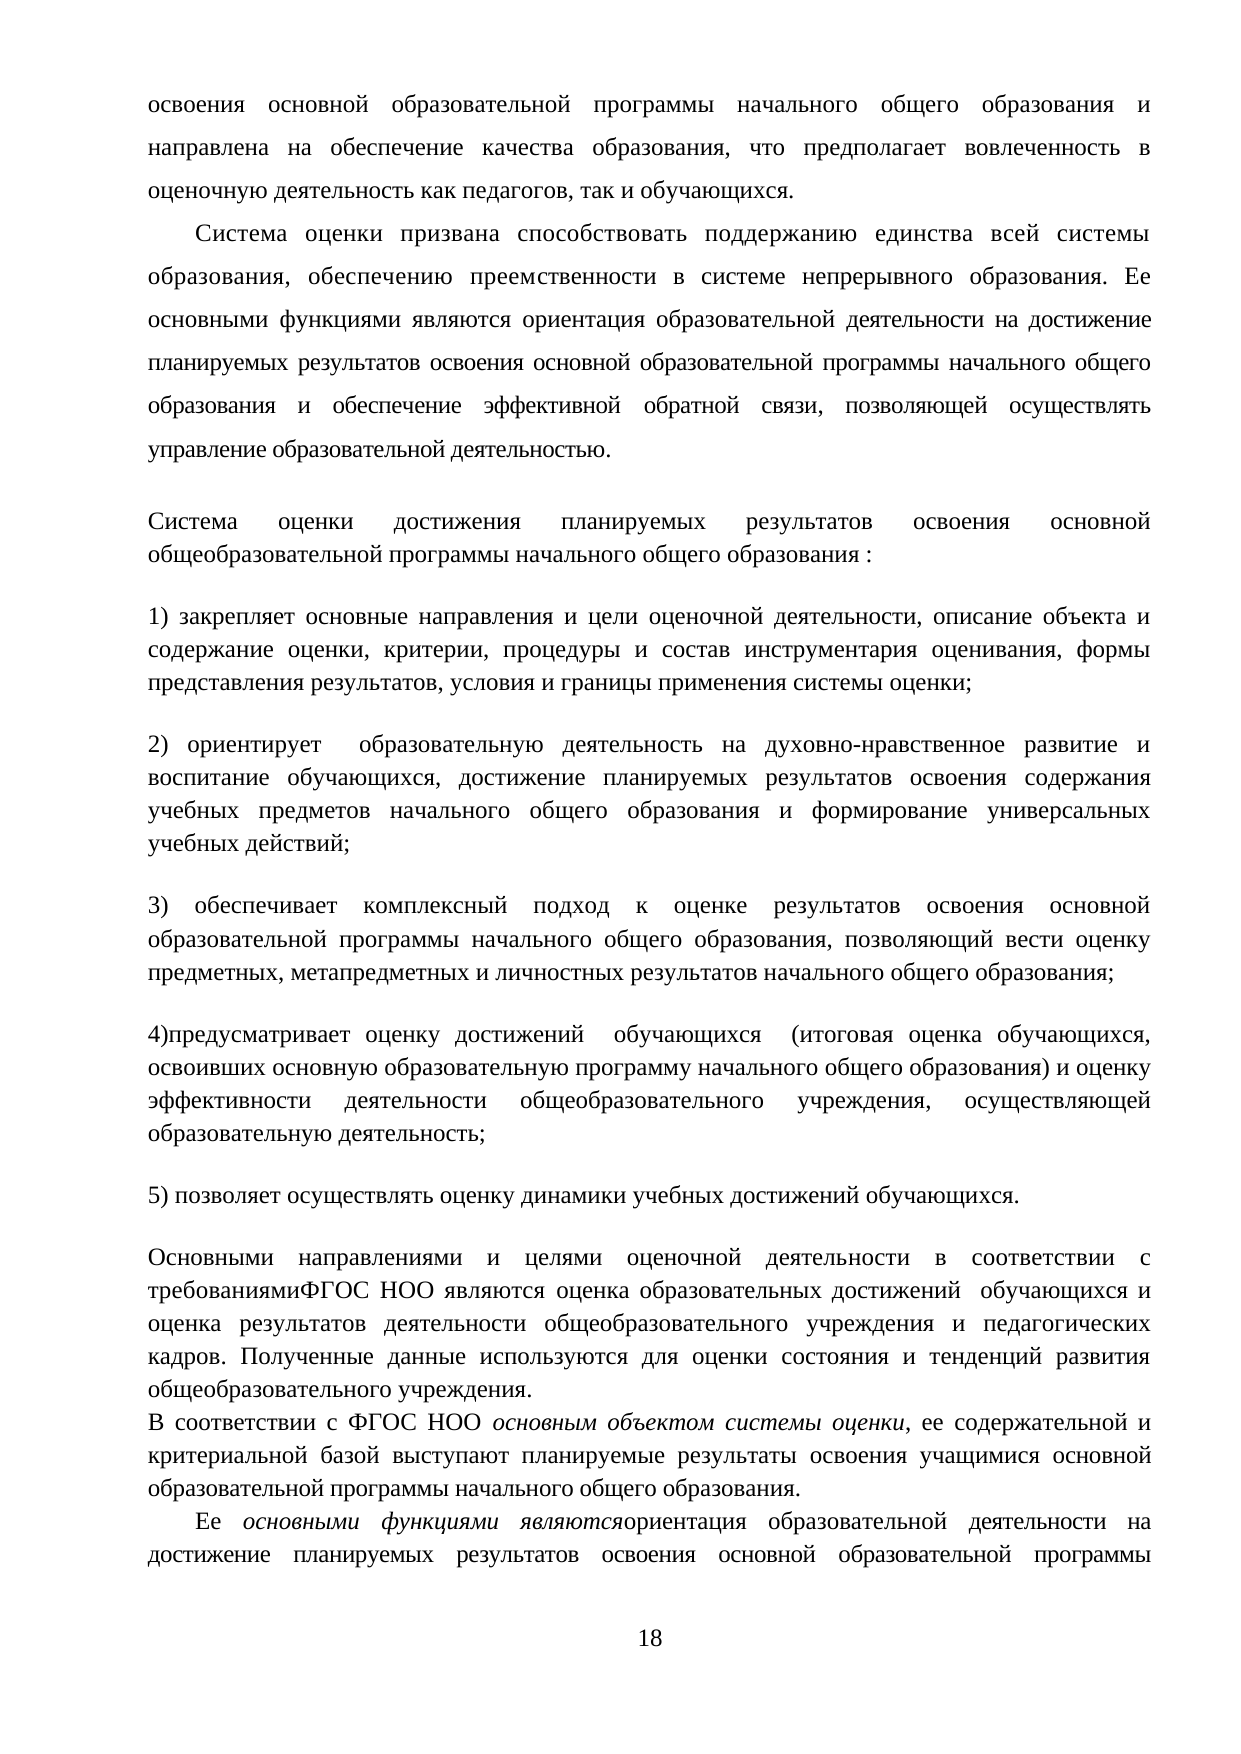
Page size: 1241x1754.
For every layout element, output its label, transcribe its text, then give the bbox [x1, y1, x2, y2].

text 2) ориентирует образовательную деятельность на духовно-нравственное развитие и воспитание обучающихся, достижение планируемых результатов освоения содержания учебных предметов начального общего образования и формирование универсальных учебных действий; [148, 729, 1152, 857]
text 1) закрепляет основные направления и цели оценочной деятельности, описание объекта и содержание оценки, критерии, процедуры и состав инструментария оценивания, формы представления результатов, условия и границы применения системы оценки; [148, 601, 1152, 696]
text Система оценки призвана способствовать поддержанию единства всей системы образования, обеспечению преемственности в системе непрерывного образования. Ее основными функциями являются ориентация образовательной деятельности на достижение планируемых результатов освоения основной образовательной программы начального общего образования и обеспечение эффективной обратной связи, позволяющей осуществлять управление образовательной деятельностью. [148, 218, 1152, 462]
text Система оценки достижения планируемых результатов освоения основной общеобразовательной программы начального общего образования : [148, 506, 1152, 568]
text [148, 89, 1152, 204]
text 5) позволяет осуществлять оценку динамики учебных достижений обучающихся. [148, 1180, 1152, 1209]
text Основными направлениями и целями оценочной деятельности в соответствии с требованиямиФГОС НОО являются оценка образовательных достижений обучающихся и оценка результатов деятельности общеобразовательного учреждения и педагогических кадров. Полученные данные используются для оценки состояния и тенденций развития общеобразовательного учреждения. [148, 1242, 1152, 1403]
text В соответствии с ФГОС НОО основным объектом системы оценки, ее содержательной и критериальной базой выступают планируемые результаты освоения учащимися основной образовательной программы начального общего образования. [148, 1407, 1152, 1502]
text 3) обеспечивает комплексный подход к оценке результатов освоения основной образовательной программы начального общего образования, позволяющий вести оценку предметных, метапредметных и личностных результатов начального общего образования; [148, 891, 1152, 985]
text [148, 1506, 1152, 1568]
text 4)предусматривает оценку достижений обучающихся (итоговая оценка обучающихся, освоивших основную образовательную программу начального общего образования) и оценку эффективности деятельности общеобразовательного учреждения, осуществляющей образовательную деятельность; [148, 1019, 1152, 1147]
